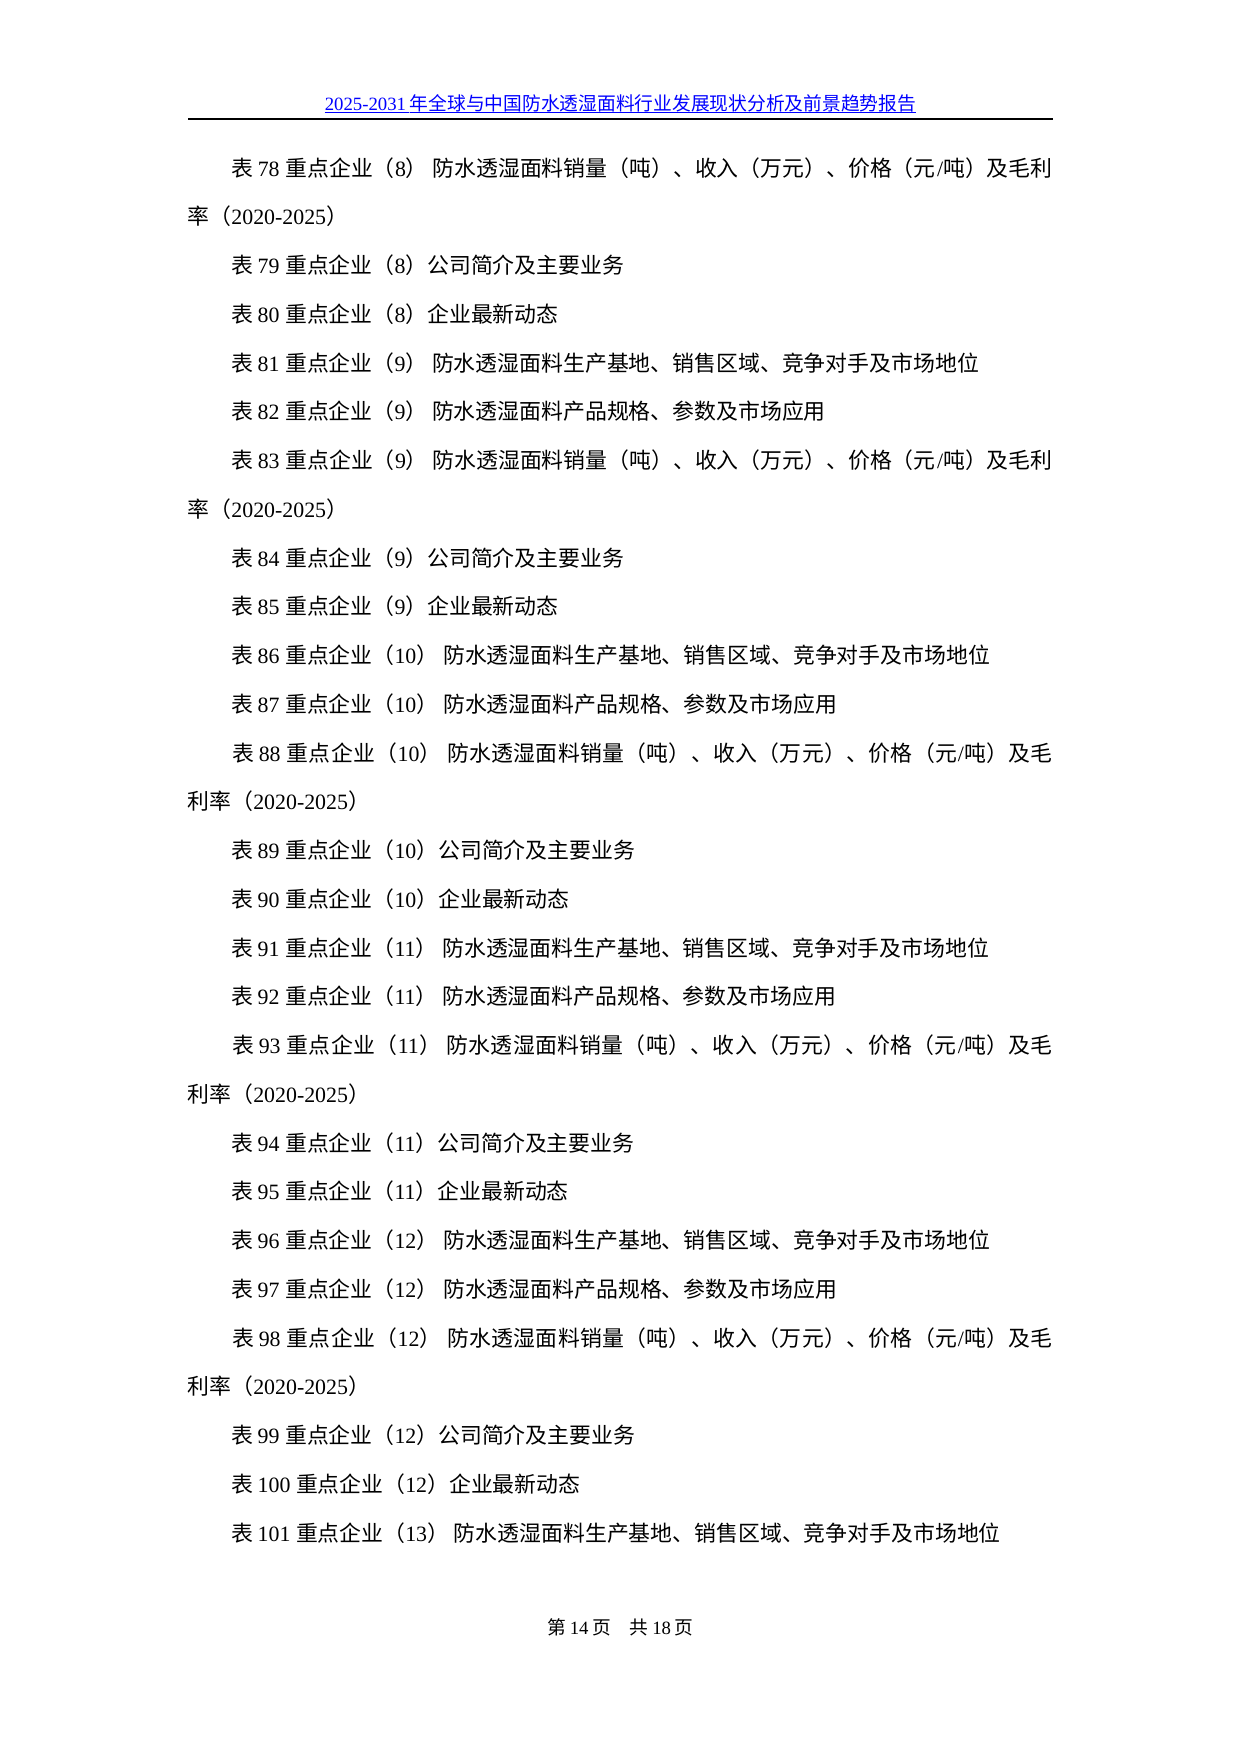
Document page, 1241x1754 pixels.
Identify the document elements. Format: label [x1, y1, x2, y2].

text [187, 150, 1053, 1548]
